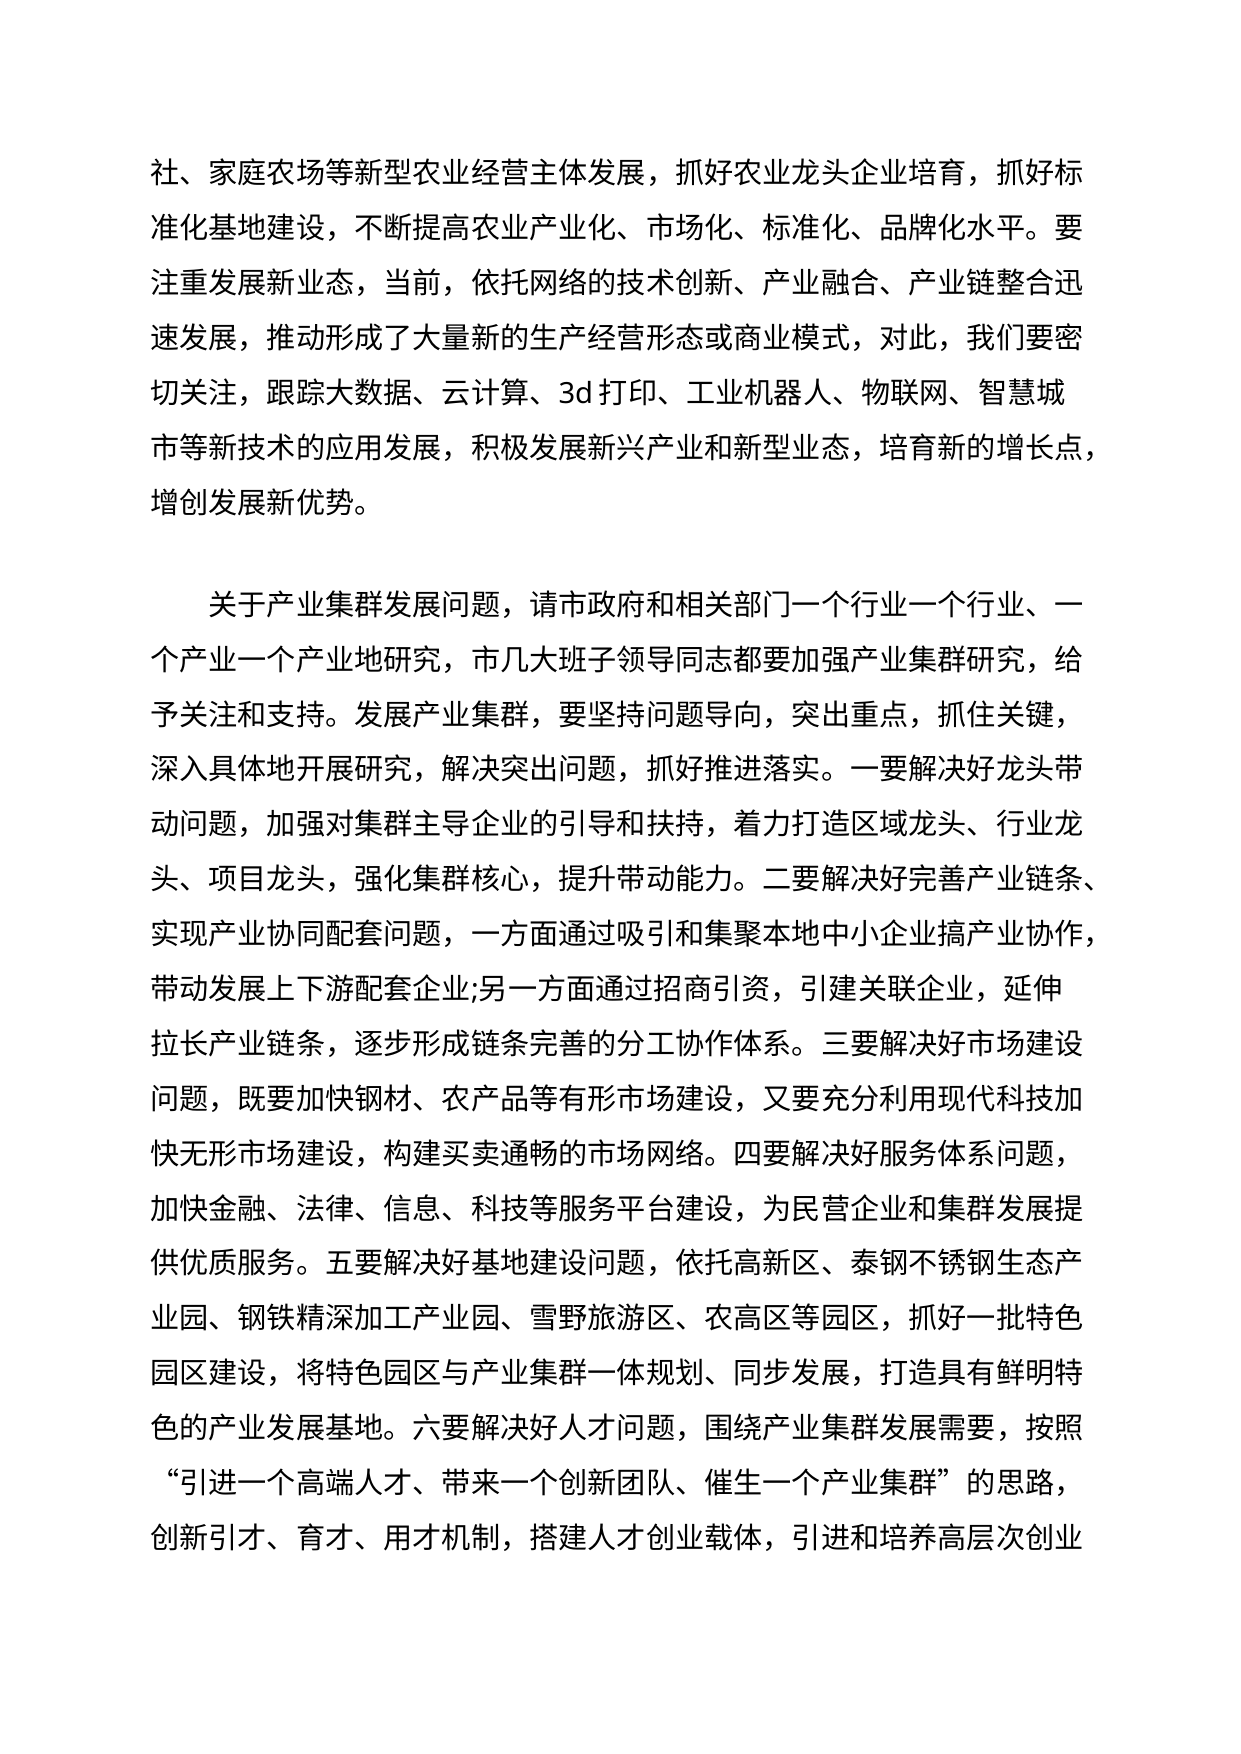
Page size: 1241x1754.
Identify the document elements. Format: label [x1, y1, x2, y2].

text [150, 150, 1090, 522]
text [150, 581, 1090, 1557]
